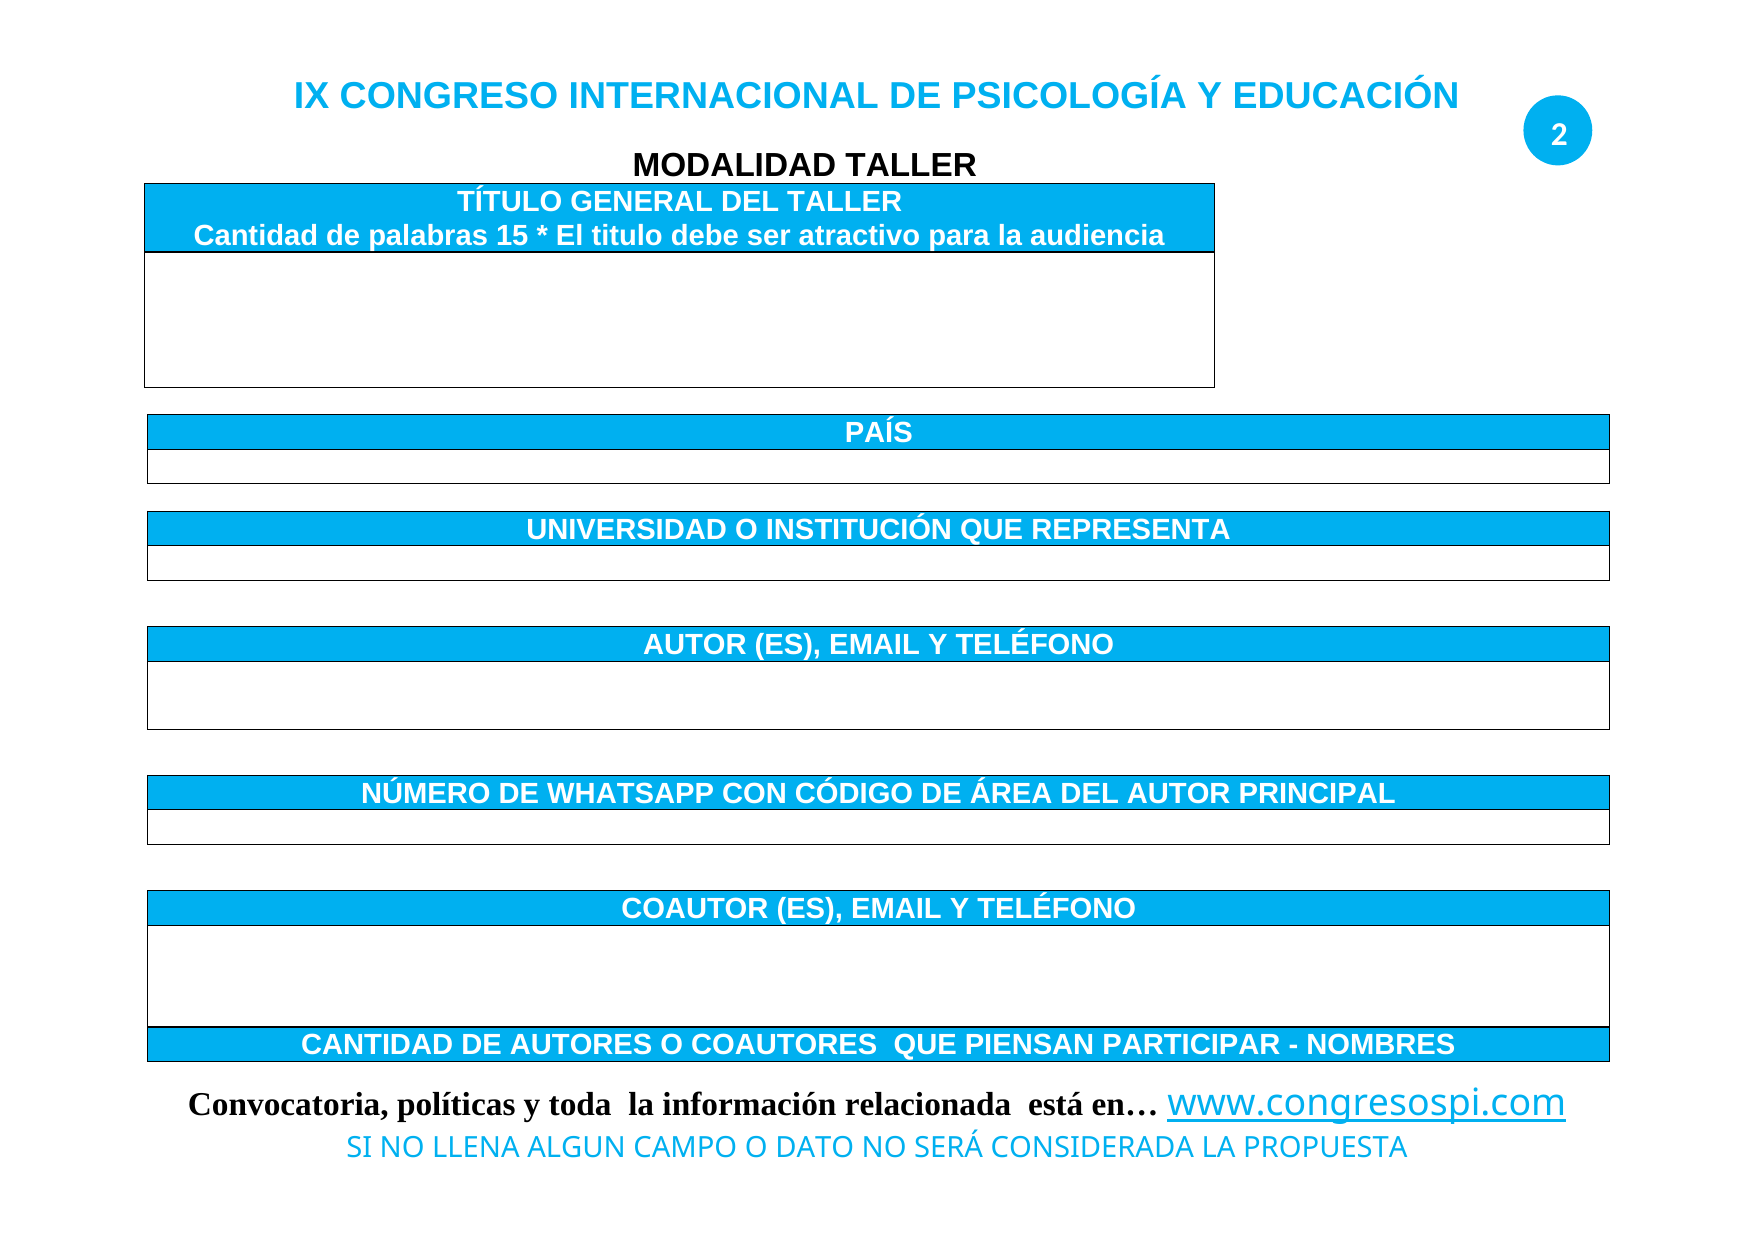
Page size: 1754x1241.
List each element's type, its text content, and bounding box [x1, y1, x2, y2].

table_cell CANTIDAD DE AUTORES O COAUTORES QUE PIENSAN PARTICIPAR - NOMBRES [148, 1028, 1609, 1061]
table_cell [148, 662, 1609, 729]
table_cell [148, 926, 1609, 1026]
table_header TÍTULO GENERAL DEL TALLER Cantidad de palabras 15 * El titulo debe ser atractivo para la audiencia [145, 184, 1214, 251]
table_header NÚMERO DE WHATSAPP CON CÓDIGO DE ÁREA DEL AUTOR PRINCIPAL [148, 776, 1609, 809]
table_header COAUTOR (ES), EMAIL Y TELÉFONO [148, 891, 1609, 925]
table_cell [148, 450, 1609, 483]
table_cell [145, 253, 1214, 387]
table_header PAÍS [148, 415, 1609, 449]
table_cell [148, 546, 1609, 580]
table_header AUTOR (ES), EMAIL Y TELÉFONO [148, 627, 1609, 661]
table_cell [148, 810, 1609, 844]
table_header UNIVERSIDAD O INSTITUCIÓN QUE REPRESENTA [148, 512, 1609, 545]
